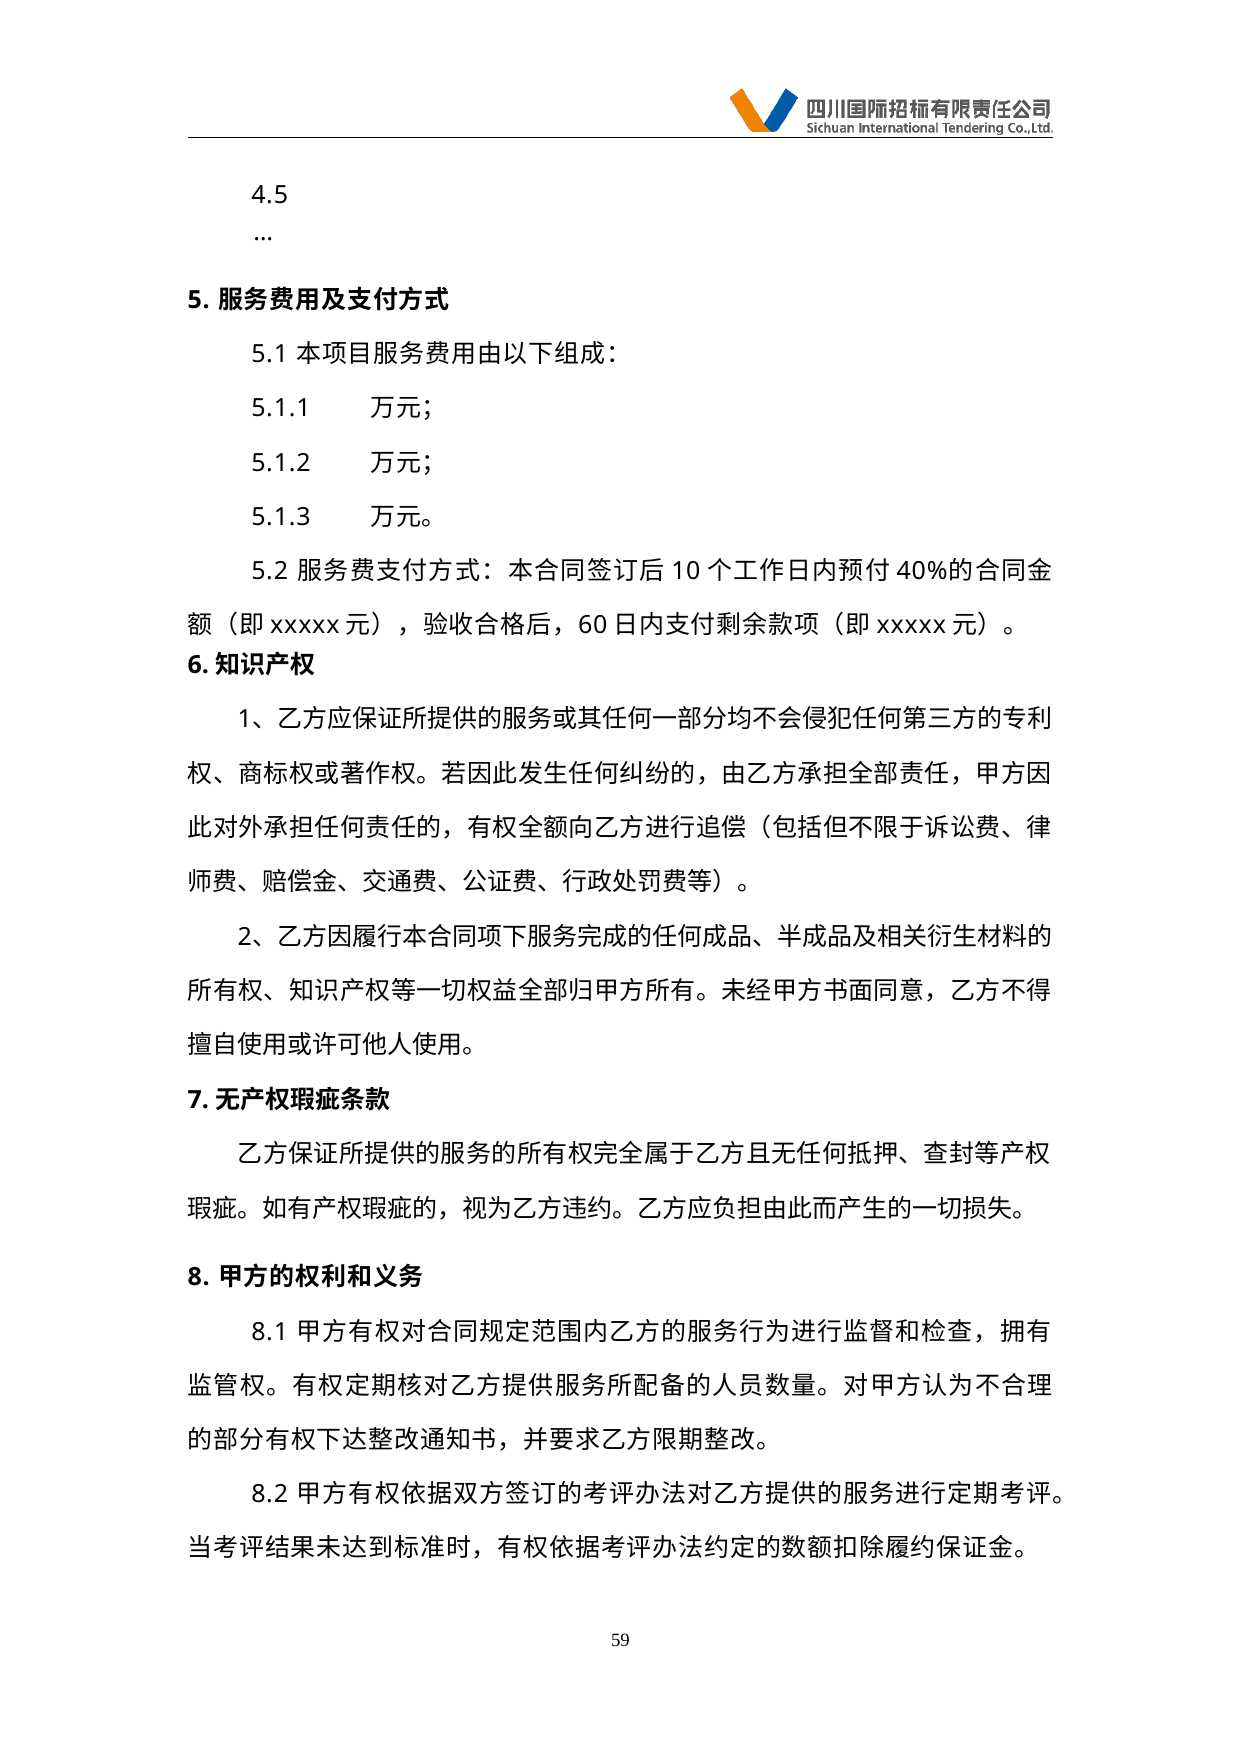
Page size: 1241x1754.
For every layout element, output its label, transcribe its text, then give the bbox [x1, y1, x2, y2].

text 乙方保证所提供的服务的所有权完全属于乙方且无任何抵押、查封等产权瑕疵。如有产权瑕疵的，视为乙方违约。乙方应负担由此而产生的一切损失。 [187, 1134, 1053, 1224]
text 6. 知识产权 [187, 644, 1053, 681]
text 5.1.3 万元。 [187, 482, 1053, 536]
text 7. 无产权瑕疵条款 [187, 1079, 1053, 1116]
text 8. 甲方的权利和义务 [187, 1242, 1053, 1297]
text 5. 服务费用及支付方式 [187, 265, 1053, 319]
text 5.1.1 万元； [187, 373, 1053, 428]
text 8.1 甲方有权对合同规定范围内乙方的服务行为进行监督和检查，拥有监管权。有权定期核对乙方提供服务所配备的人员数量。对甲方认为不合理的部分有权下达整改通知书，并要求乙方限期整改。 [187, 1297, 1053, 1459]
text 4.5 [187, 160, 1053, 214]
text 2、乙方因履行本合同项下服务完成的任何成品、半成品及相关衍生材料的所有权、知识产权等一切权益全部归甲方所有。未经甲方书面同意，乙方不得擅自使用或许可他人使用。 [187, 916, 1053, 1061]
text 5.2 服务费支付方式：本合同签订后10个工作日内预付40%的合同金额（即xxxxx元），验收合格后，60日内支付剩余款项（即xxxxx元）。 [187, 536, 1053, 644]
text 5.1.2 万元； [187, 428, 1053, 482]
picture [729, 88, 1053, 135]
text 8.2 甲方有权依据双方签订的考评办法对乙方提供的服务进行定期考评。当考评结果未达到标准时，有权依据考评办法约定的数额扣除履约保证金。 [187, 1459, 1053, 1567]
text … [187, 214, 1053, 248]
text 1、乙方应保证所提供的服务或其任何一部分均不会侵犯任何第三方的专利权、商标权或著作权。若因此发生任何纠纷的，由乙方承担全部责任，甲方因此对外承担任何责任的，有权全额向乙方进行追偿（包括但不限于诉讼费、律师费、赔偿金、交通费、公证费、行政处罚费等）。 [187, 699, 1053, 898]
text 5.1 本项目服务费用由以下组成： [187, 319, 1053, 373]
